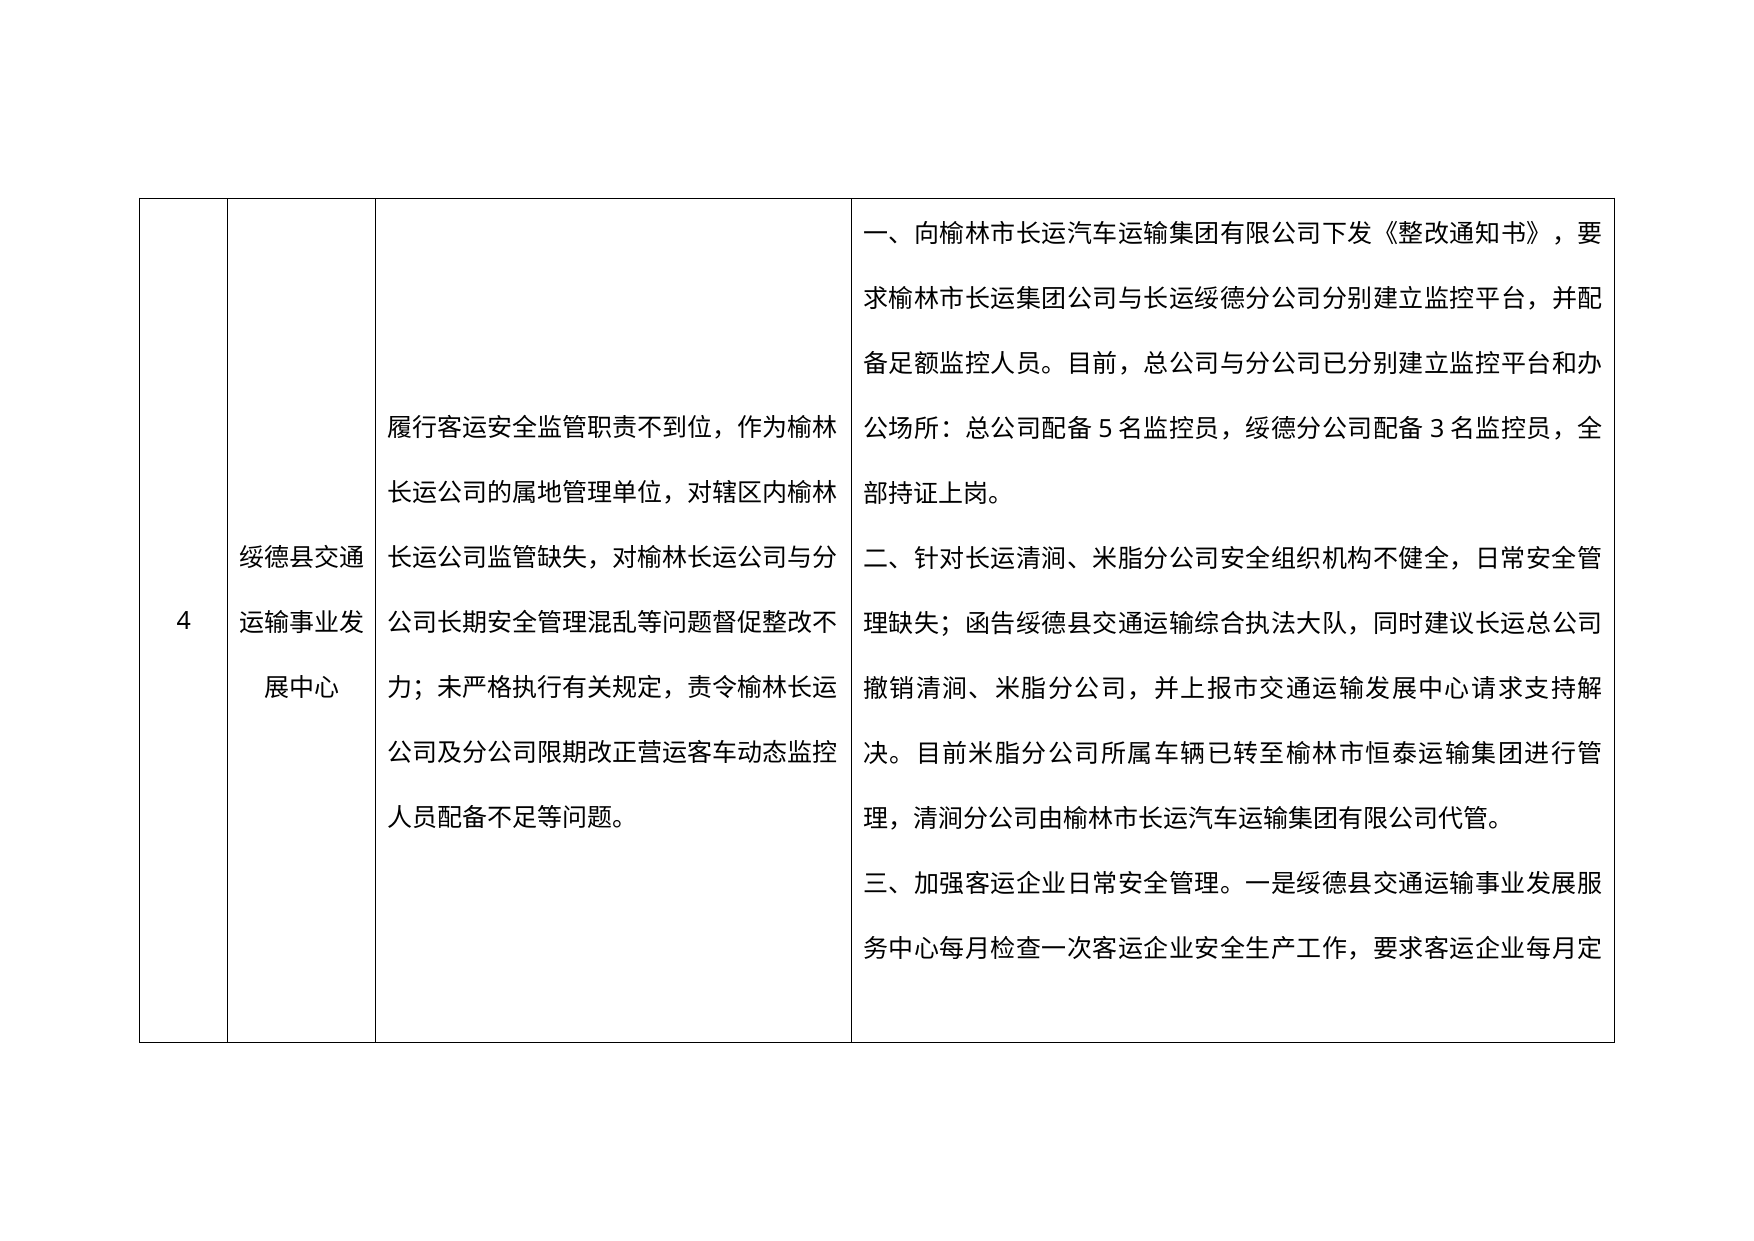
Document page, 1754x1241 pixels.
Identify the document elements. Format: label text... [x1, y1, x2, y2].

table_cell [376, 199, 851, 1042]
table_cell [852, 199, 1614, 1042]
table_cell 4 [140, 199, 227, 1042]
table_cell 绥德县交通运输事业发展中心 [228, 199, 375, 1042]
